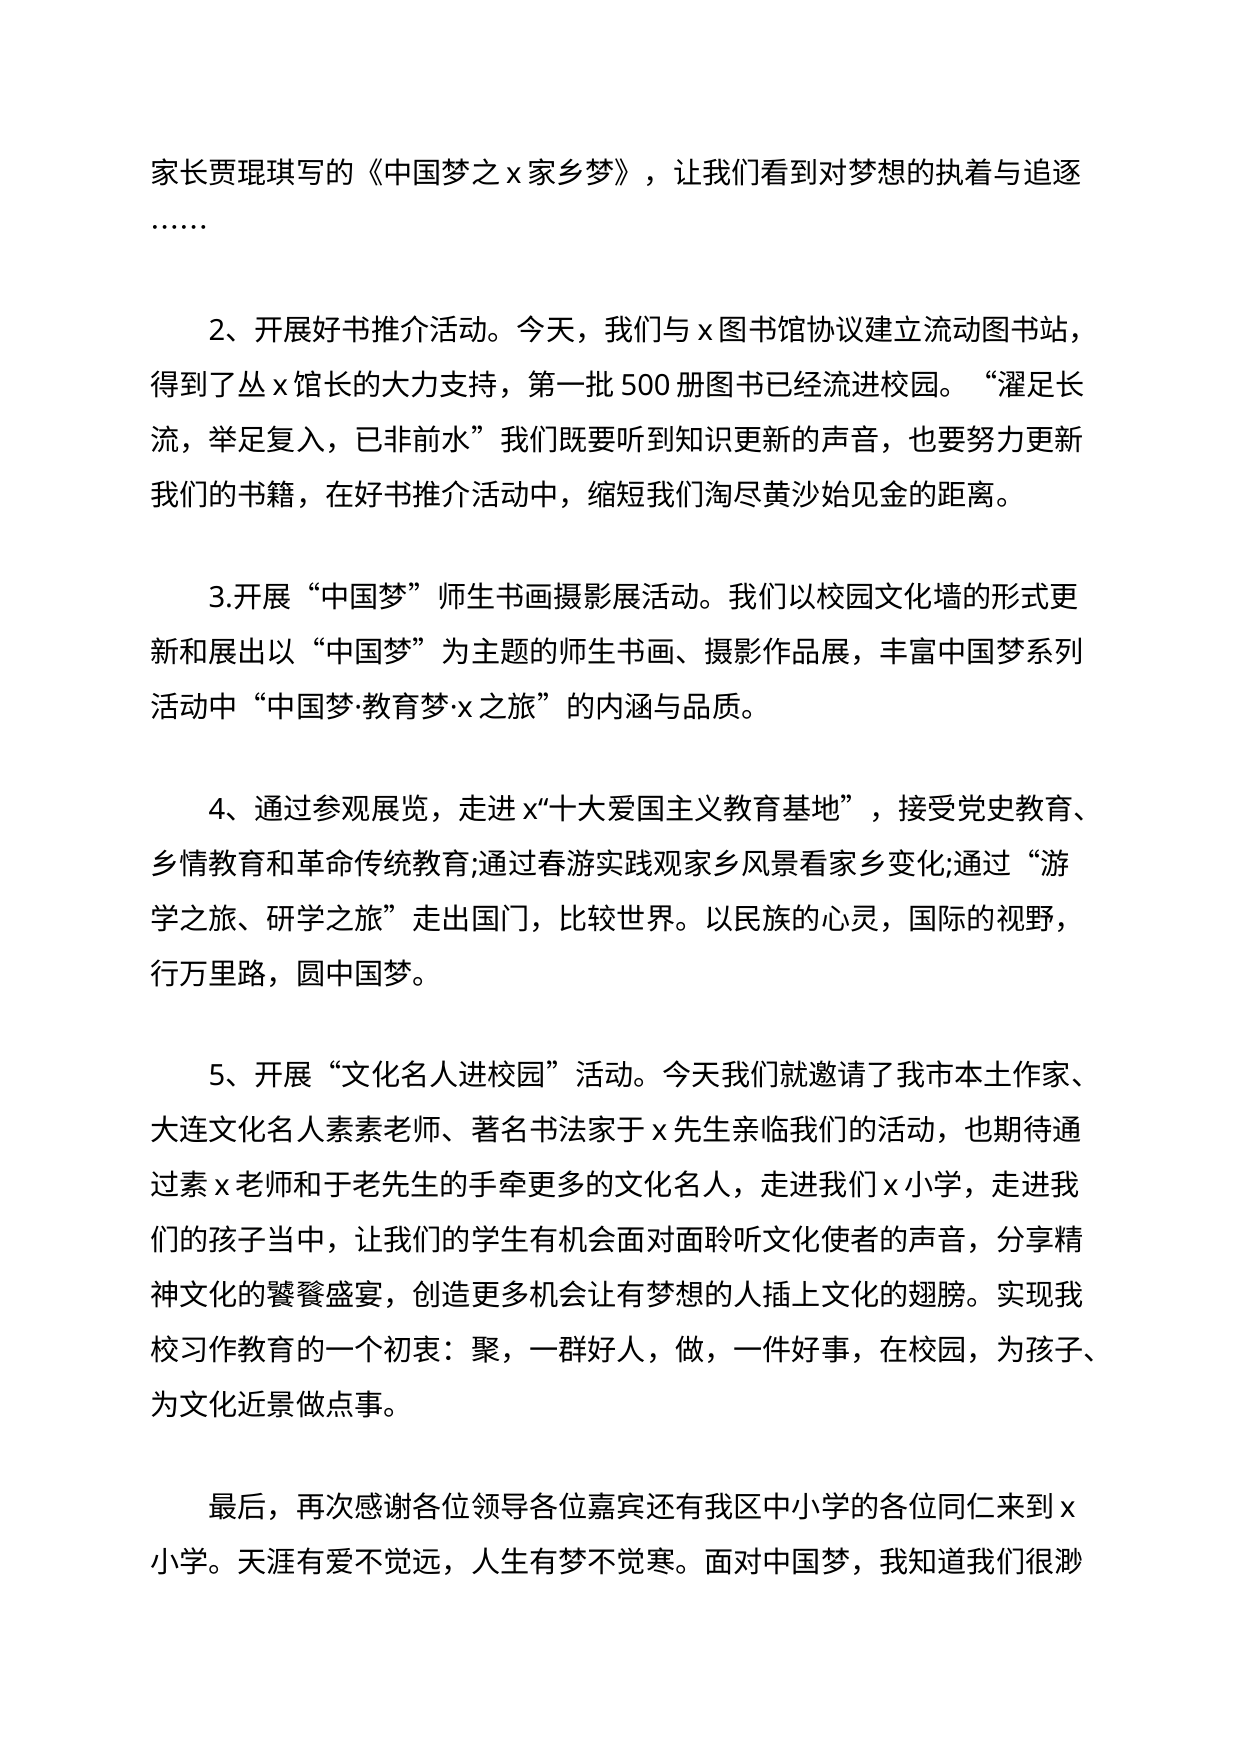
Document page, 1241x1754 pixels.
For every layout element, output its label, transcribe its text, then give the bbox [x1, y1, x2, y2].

text 5、开展“文化名人进校园”活动。今天我们就邀请了我市本土作家、大连文化名人素素老师、著名书法家于x先生亲临我们的活动，也期待通过素x老师和于老先生的手牵更多的文化名人，走进我们x小学，走进我们的孩子当中，让我们的学生有机会面对面聆听文化使者的声音，分享精神文化的饕餮盛宴，创造更多机会让有梦想的人插上文化的翅膀。实现我校习作教育的一个初衷：聚，一群好人，做，一件好事，在校园，为孩子、为文化近景做点事。 [150, 1052, 1090, 1424]
text 4、通过参观展览，走进x“十大爱国主义教育基地”，接受党史教育、乡情教育和革命传统教育;通过春游实践观家乡风景看家乡变化;通过“游学之旅、研学之旅”走出国门，比较世界。以民族的心灵，国际的视野，行万里路，圆中国梦。 [150, 785, 1090, 992]
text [150, 150, 1090, 247]
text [150, 1483, 1090, 1581]
text 3.开展“中国梦”师生书画摄影展活动。我们以校园文化墙的形式更新和展出以“中国梦”为主题的师生书画、摄影作品展，丰富中国梦系列活动中“中国梦·教育梦·x之旅”的内涵与品质。 [150, 573, 1090, 726]
text 2、开展好书推介活动。今天，我们与x图书馆协议建立流动图书站，得到了丛x馆长的大力支持，第一批500册图书已经流进校园。“濯足长流，举足复入，已非前水”我们既要听到知识更新的声音，也要努力更新我们的书籍，在好书推介活动中，缩短我们淘尽黄沙始见金的距离。 [150, 307, 1090, 514]
